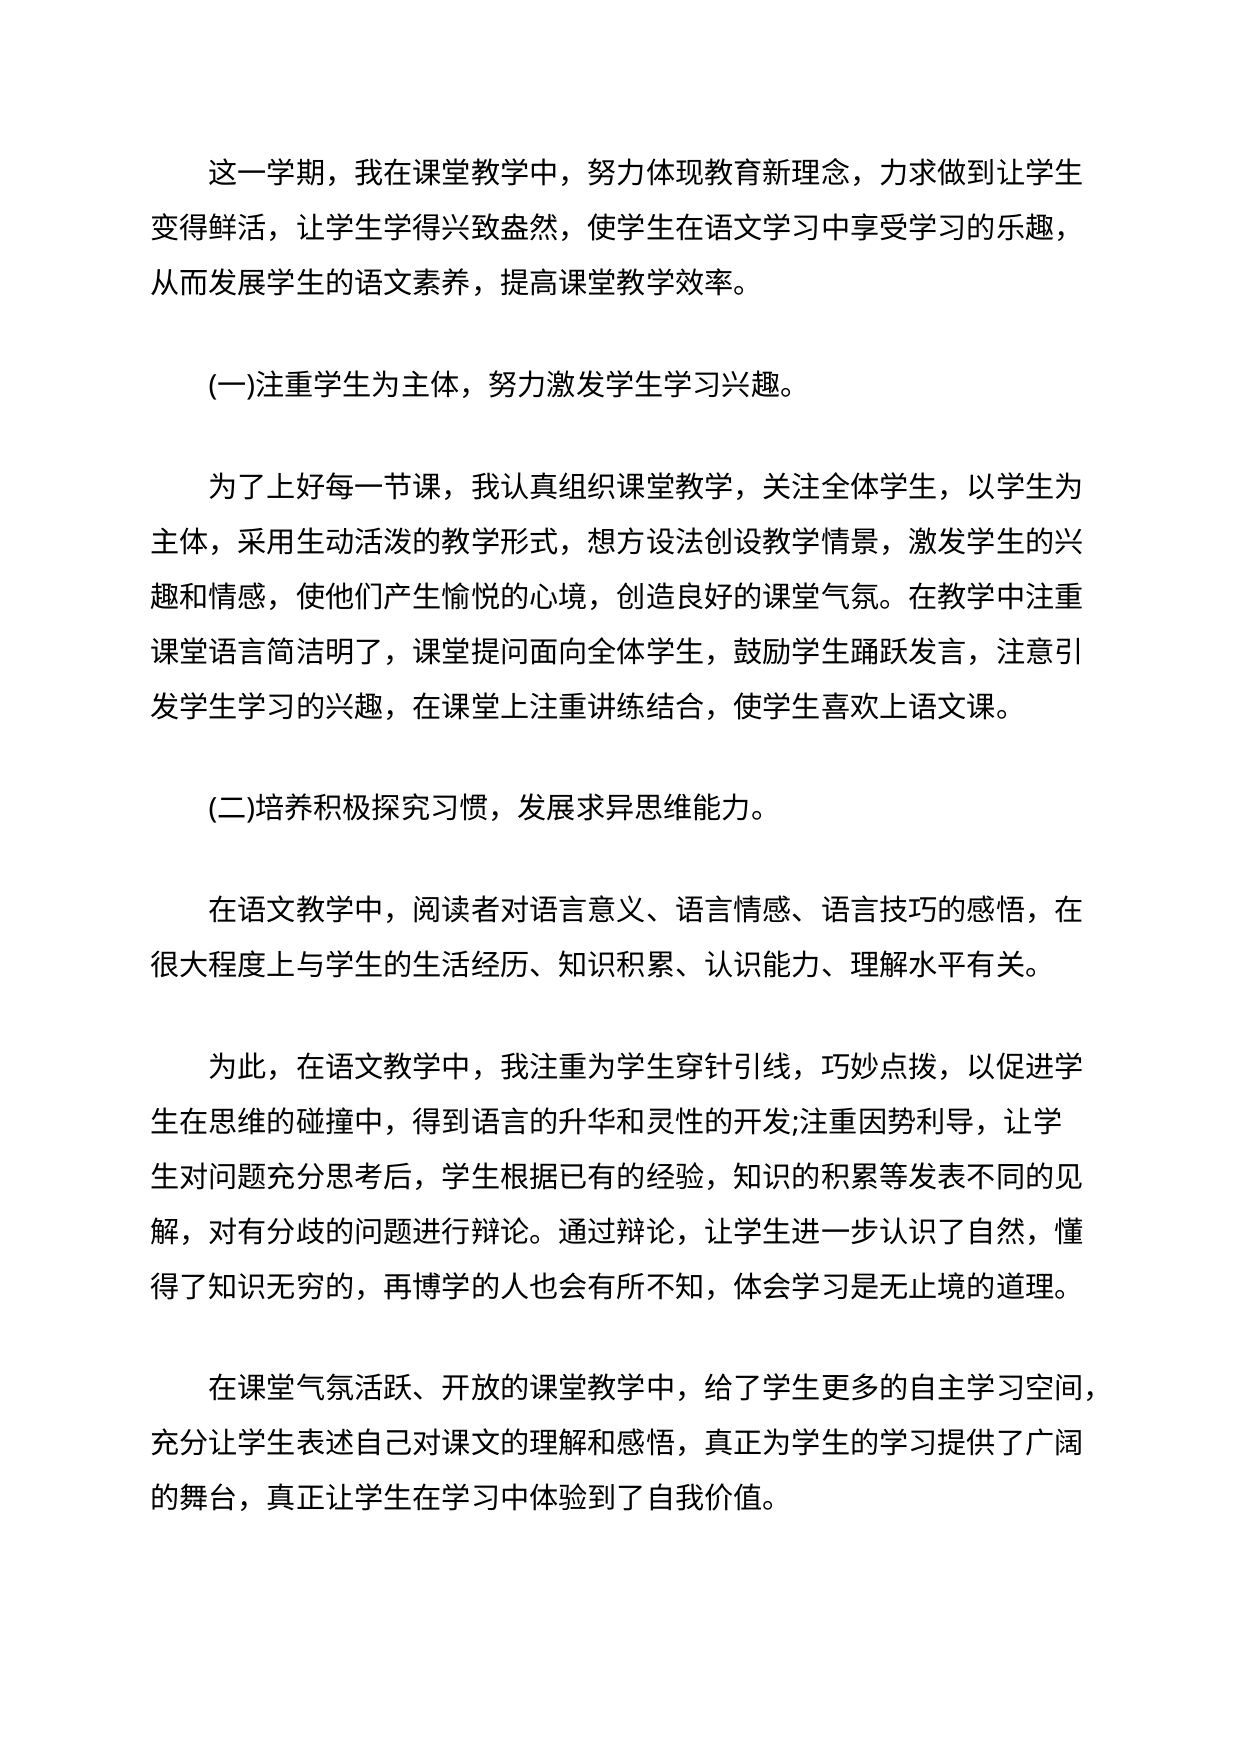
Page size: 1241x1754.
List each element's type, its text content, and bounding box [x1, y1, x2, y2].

text 在语文教学中，阅读者对语言意义、语言情感、语言技巧的感悟，在很大程度上与学生的生活经历、知识积累、认识能力、理解水平有关。 [150, 887, 1090, 984]
text (一)注重学生为主体，努力激发学生学习兴趣。 [150, 362, 1090, 404]
text 在课堂气氛活跃、开放的课堂教学中，给了学生更多的自主学习空间，充分让学生表述自己对课文的理解和感悟，真正为学生的学习提供了广阔的舞台，真正让学生在学习中体验到了自我价值。 [150, 1365, 1090, 1517]
text 为此，在语文教学中，我注重为学生穿针引线，巧妙点拨，以促进学生在思维的碰撞中，得到语言的升华和灵性的开发;注重因势利导，让学生对问题充分思考后，学生根据已有的经验，知识的积累等发表不同的见解，对有分歧的问题进行辩论。通过辩论，让学生进一步认识了自然，懂得了知识无穷的，再博学的人也会有所不知，体会学习是无止境的道理。 [150, 1043, 1090, 1306]
text (二)培养积极探究习惯，发展求异思维能力。 [150, 785, 1090, 827]
text 为了上好每一节课，我认真组织课堂教学，关注全体学生，以学生为主体，采用生动活泼的教学形式，想方设法创设教学情景，激发学生的兴趣和情感，使他们产生愉悦的心境，创造良好的课堂气氛。在教学中注重课堂语言简洁明了，课堂提问面向全体学生，鼓励学生踊跃发言，注意引发学生学习的兴趣，在课堂上注重讲练结合，使学生喜欢上语文课。 [150, 463, 1090, 725]
text 这一学期，我在课堂教学中，努力体现教育新理念，力求做到让学生变得鲜活，让学生学得兴致盎然，使学生在语文学习中享受学习的乐趣，从而发展学生的语文素养，提高课堂教学效率。 [150, 150, 1090, 302]
